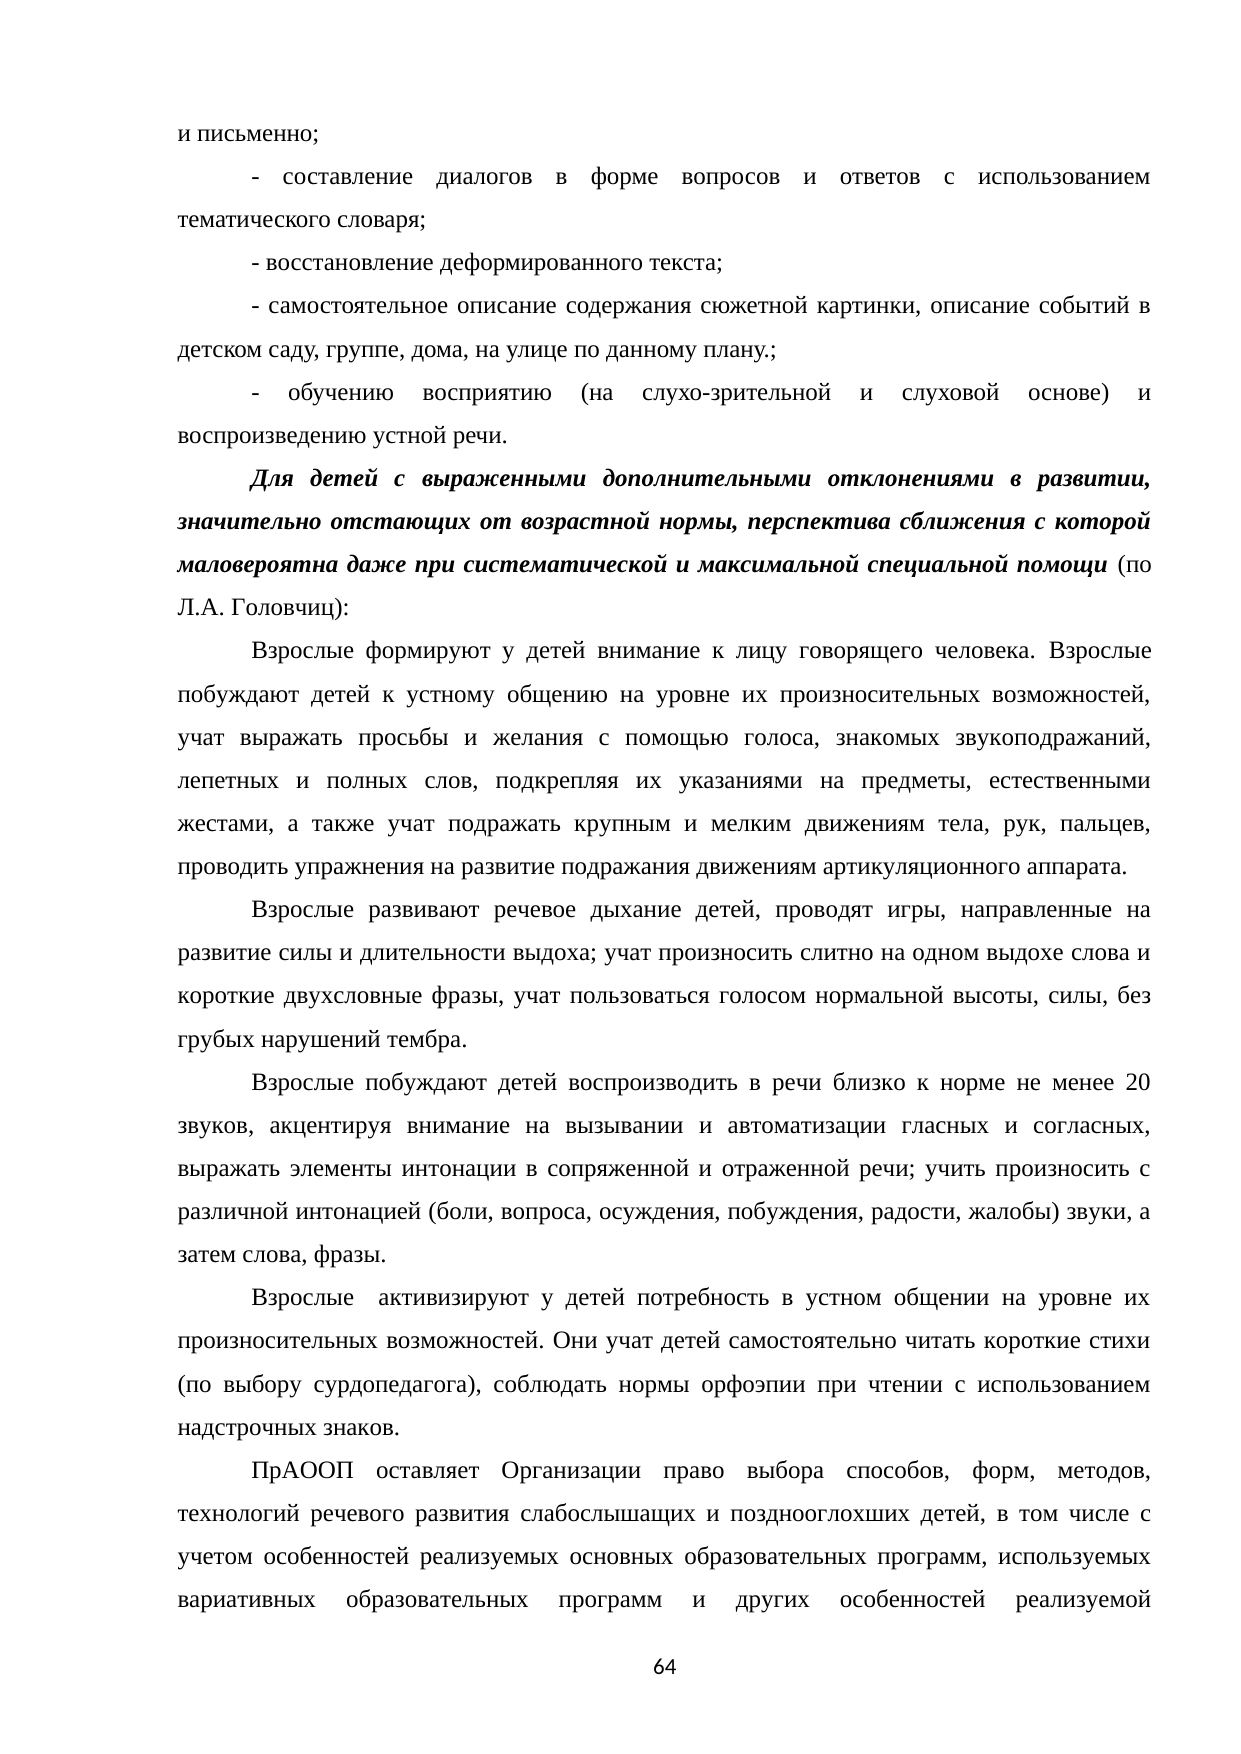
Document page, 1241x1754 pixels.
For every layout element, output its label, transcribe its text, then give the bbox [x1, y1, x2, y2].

text Взрослые развивают речевое дыхание детей, проводят игры, направленные на развитие силы и длительности выдоха; учат произносить слитно на одном выдохе слова и короткие двухсловные фразы, учат пользоваться голосом нормальной высоты, силы, без грубых нарушений тембра. [177, 894, 1152, 1052]
text - обучению восприятию (на слухо-зрительной и слуховой основе) и воспроизведению устной речи. [177, 377, 1152, 449]
text - составление диалогов в форме вопросов и ответов с использованием тематического словаря; [177, 161, 1152, 233]
text - самостоятельное описание содержания сюжетной картинки, описание событий в детском саду, группе, дома, на улице по данному плану.; [177, 291, 1152, 362]
text - восстановление деформированного текста; [177, 247, 1152, 276]
text Взрослые формируют у детей внимание к лицу говорящего человека. Взрослые побуждают детей к устному общению на уровне их произносительных возможностей, учат выражать просьбы и желания с помощью голоса, знакомых звукоподражаний, лепетных и полных слов, подкрепляя их указаниями на предметы, естественными жестами, а также учат подражать крупным и мелким движениям тела, рук, пальцев, проводить упражнения на развитие подражания движениям артикуляционного аппарата. [177, 636, 1152, 880]
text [177, 118, 1152, 147]
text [177, 1455, 1152, 1613]
text Для детей с выраженными дополнительными отклонениями в развитии, значительно отстающих от возрастной нормы, перспектива сближения с которой маловероятна даже при систематической и максимальной специальной помощи (по Л.А. Головчиц): [177, 463, 1152, 621]
text Взрослые побуждают детей воспроизводить в речи близко к норме не менее 20 звуков, акцентируя внимание на вызывании и автоматизации гласных и согласных, выражать элементы интонации в сопряженной и отраженной речи; учить произносить с различной интонацией (боли, вопроса, осуждения, побуждения, радости, жалобы) звуки, а затем слова, фразы. [177, 1067, 1152, 1268]
text Взрослые активизируют у детей потребность в устном общении на уровне их произносительных возможностей. Они учат детей самостоятельно читать короткие стихи (по выбору сурдопедагога), соблюдать нормы орфоэпии при чтении с использованием надстрочных знаков. [177, 1282, 1152, 1441]
